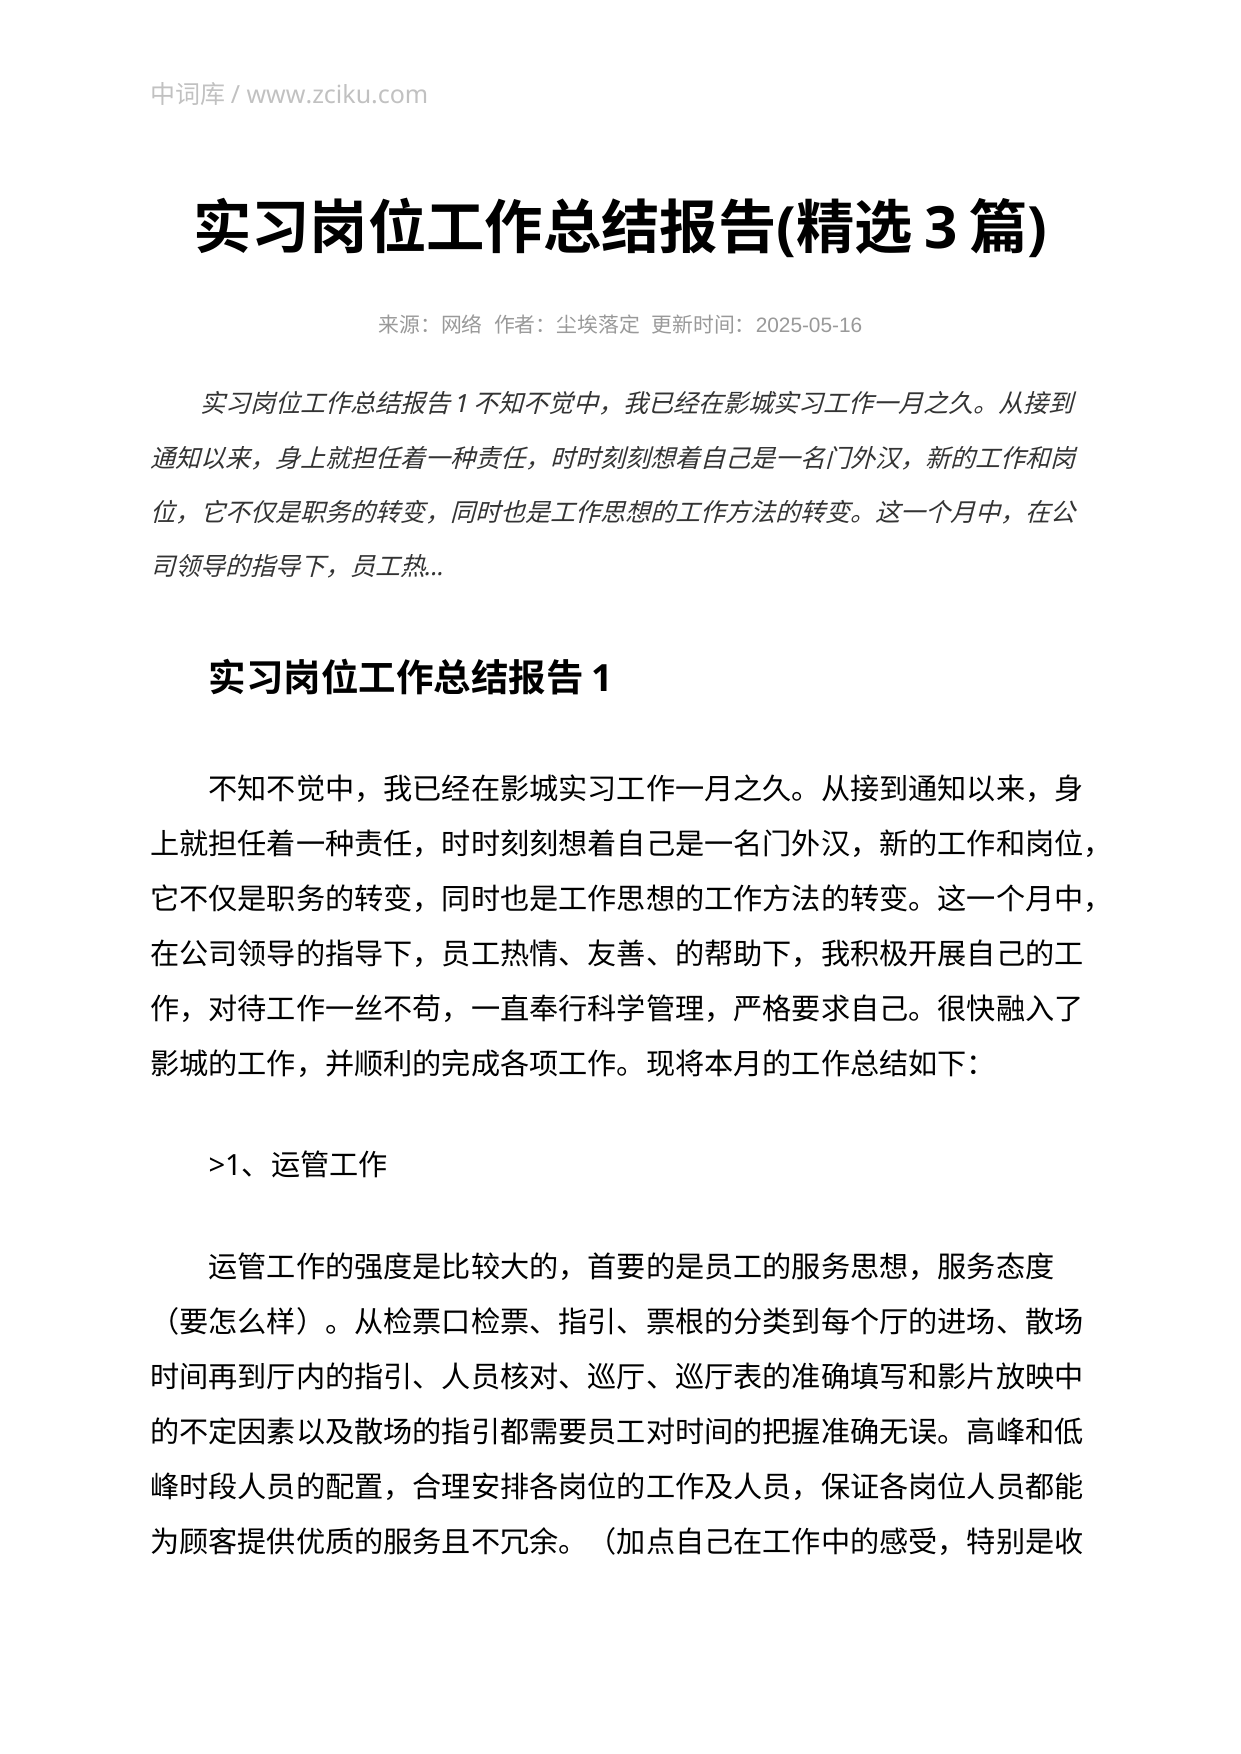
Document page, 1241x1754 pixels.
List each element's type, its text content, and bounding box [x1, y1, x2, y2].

text 实习岗位工作总结报告1 [150, 648, 1090, 703]
text 不知不觉中，我已经在影城实习工作一月之久。从接到通知以来，身上就担任着一种责任，时时刻刻想着自己是一名门外汉，新的工作和岗位，它不仅是职务的转变，同时也是工作思想的工作方法的转变。这一个月中，在公司领导的指导下，员工热情、友善、的帮助下，我积极开展自己的工作，对待工作一丝不苟，一直奉行科学管理，严格要求自己。很快融入了影城的工作，并顺利的完成各项工作。现将本月的工作总结如下： [150, 766, 1090, 1082]
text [150, 1244, 1090, 1561]
subtitle 实习岗位工作总结报告(精选3篇) [150, 181, 1090, 266]
text 来源：网络 作者：尘埃落定 更新时间：2025-05-16 [150, 313, 1090, 337]
text >1、运管工作 [150, 1142, 1090, 1184]
text 实习岗位工作总结报告1不知不觉中，我已经在影城实习工作一月之久。从接到通知以来，身上就担任着一种责任，时时刻刻想着自己是一名门外汉，新的工作和岗位，它不仅是职务的转变，同时也是工作思想的工作方法的转变。这一个月中，在公司领导的指导下，员工热... [150, 384, 1090, 583]
